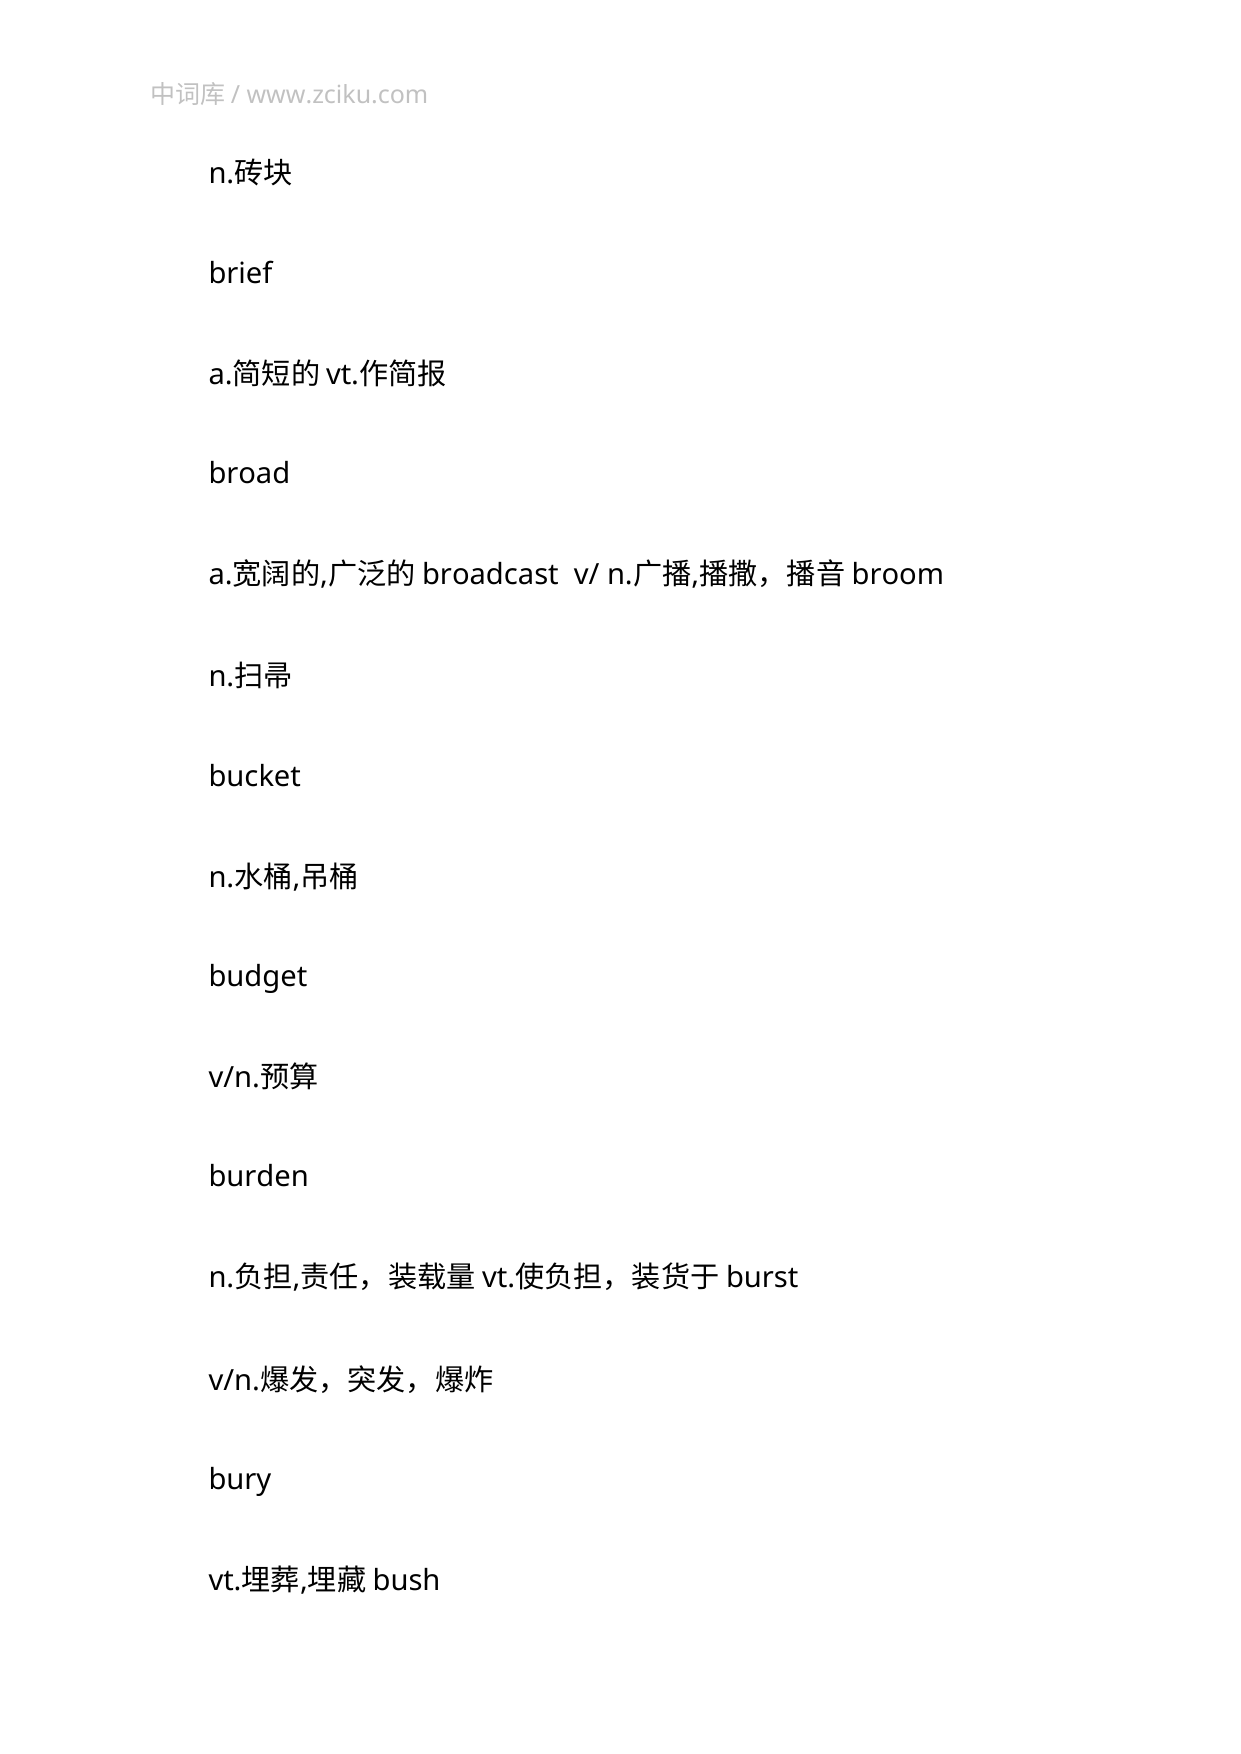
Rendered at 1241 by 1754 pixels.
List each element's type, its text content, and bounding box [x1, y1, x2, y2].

text budget [150, 955, 1090, 995]
text brief [150, 252, 1090, 292]
text bucket [150, 755, 1090, 794]
text bury [150, 1458, 1090, 1498]
text a.宽阔的,广泛的 broadcast v/ n.广播,播撒，播音 broom [150, 551, 1090, 593]
text v/n.爆发，突发，爆炸 [150, 1356, 1090, 1398]
text burden [150, 1156, 1090, 1195]
text vt.埋葬,埋藏 bush [150, 1556, 1090, 1599]
text a.简短的vt.作简报 [150, 350, 1090, 393]
text v/n.预算 [150, 1054, 1090, 1096]
text n.砖块 [150, 150, 1090, 192]
text n.扫帚 [150, 653, 1090, 695]
text n.水桶,吊桶 [150, 853, 1090, 896]
text broad [150, 452, 1090, 492]
text n.负担,责任，装载量 vt.使负担，装货于 burst [150, 1254, 1090, 1296]
